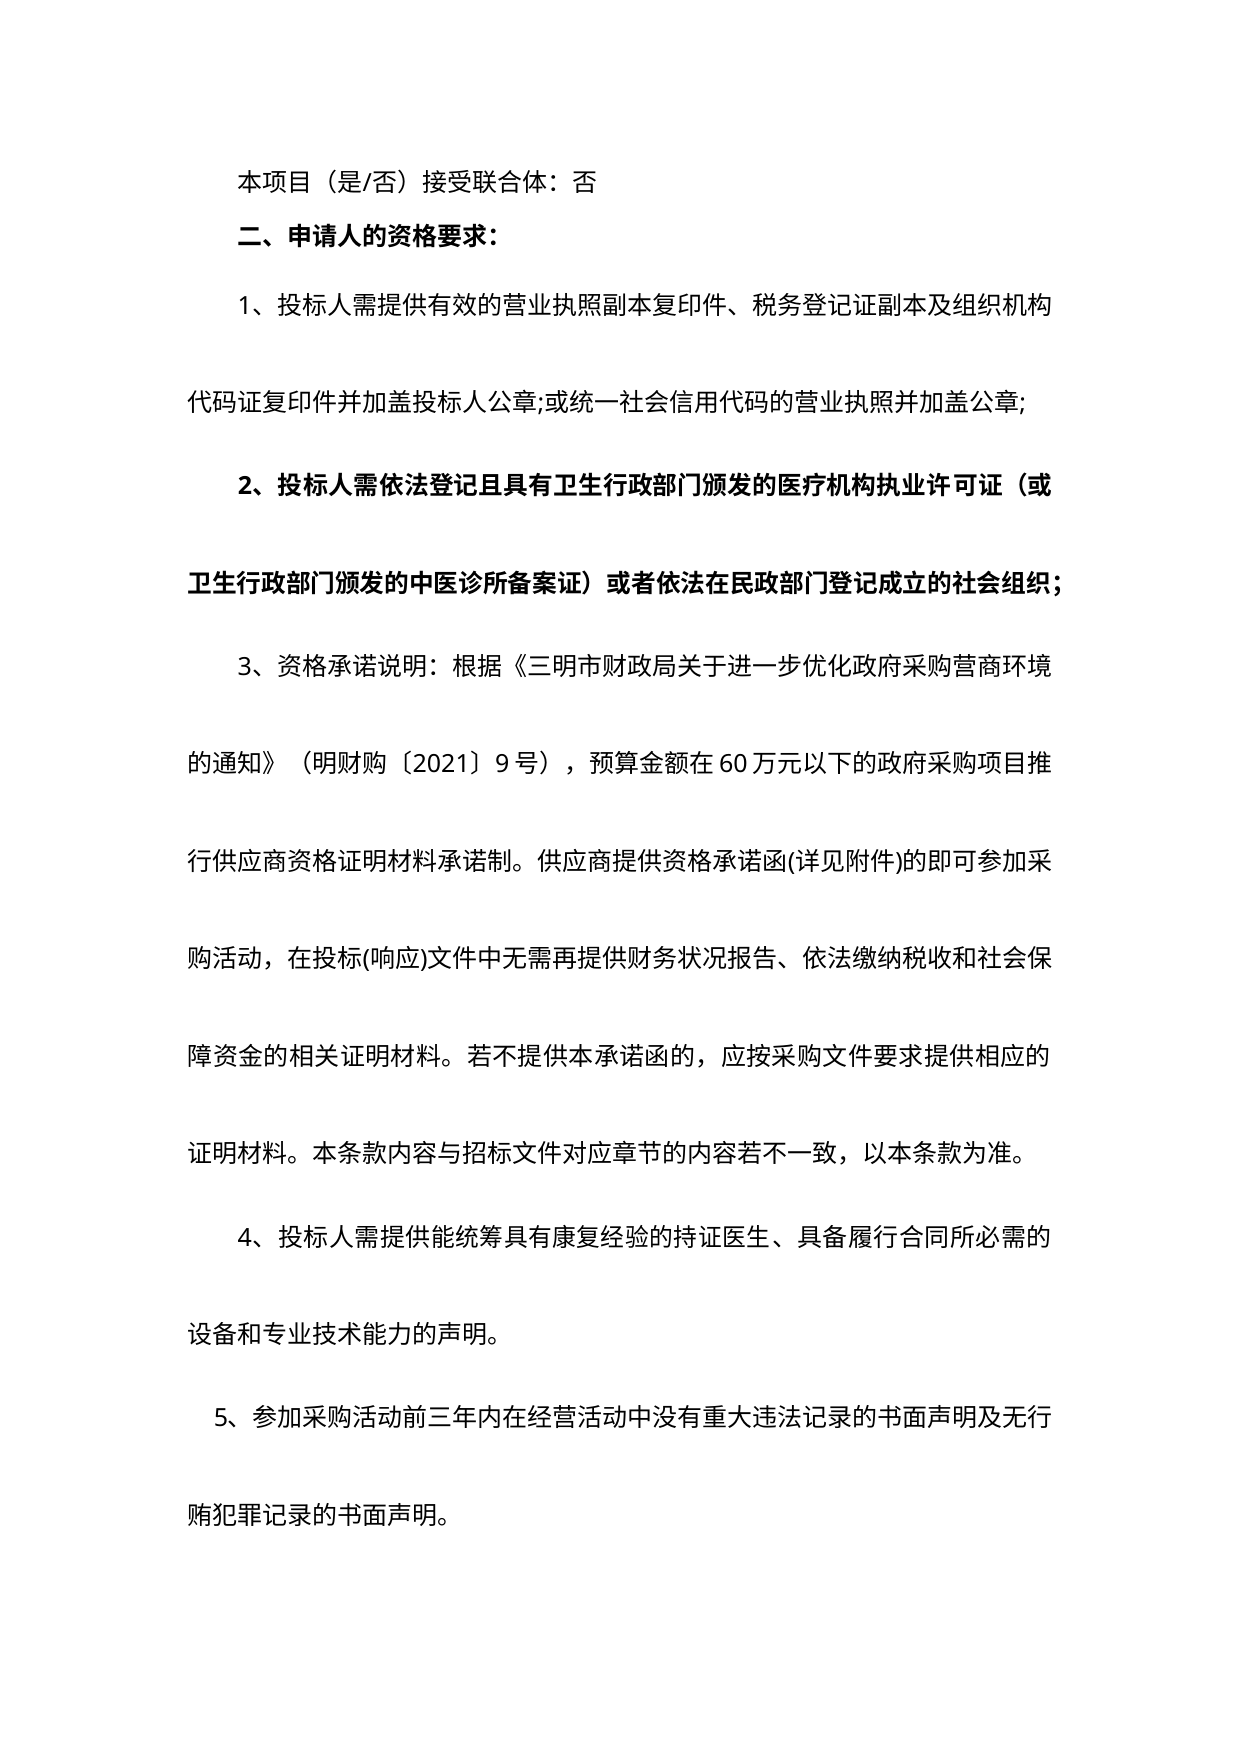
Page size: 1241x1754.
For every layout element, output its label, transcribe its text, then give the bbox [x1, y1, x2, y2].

text 本项目（是/否）接受联合体：否 [187, 162, 1053, 198]
text 3、资格承诺说明：根据《三明市财政局关于进一步优化政府采购营商环境的通知》（明财购〔2021〕9号），预算金额在60万元以下的政府采购项目推行供应商资格证明材料承诺制。供应商提供资格承诺函(详见附件)的即可参加采购活动，在投标(响应)文件中无需再提供财务状况报告、依法缴纳税收和社会保障资金的相关证明材料。若不提供本承诺函的，应按采购文件要求提供相应的证明材料。本条款内容与招标文件对应章节的内容若不一致，以本条款为准。 [187, 632, 1053, 1184]
text 5、参加采购活动前三年内在经营活动中没有重大违法记录的书面声明及无行贿犯罪记录的书面声明。 [187, 1383, 1053, 1546]
text 4、投标人需提供能统筹具有康复经验的持证医生、具备履行合同所必需的设备和专业技术能力的声明。 [187, 1203, 1053, 1365]
text 二、申请人的资格要求： [187, 216, 1053, 253]
text 2、投标人需依法登记且具有卫生行政部门颁发的医疗机构执业许可证（或卫生行政部门颁发的中医诊所备案证）或者依法在民政部门登记成立的社会组织； [187, 451, 1053, 614]
text 1、投标人需提供有效的营业执照副本复印件、税务登记证副本及组织机构代码证复印件并加盖投标人公章;或统一社会信用代码的营业执照并加盖公章; [187, 271, 1053, 433]
